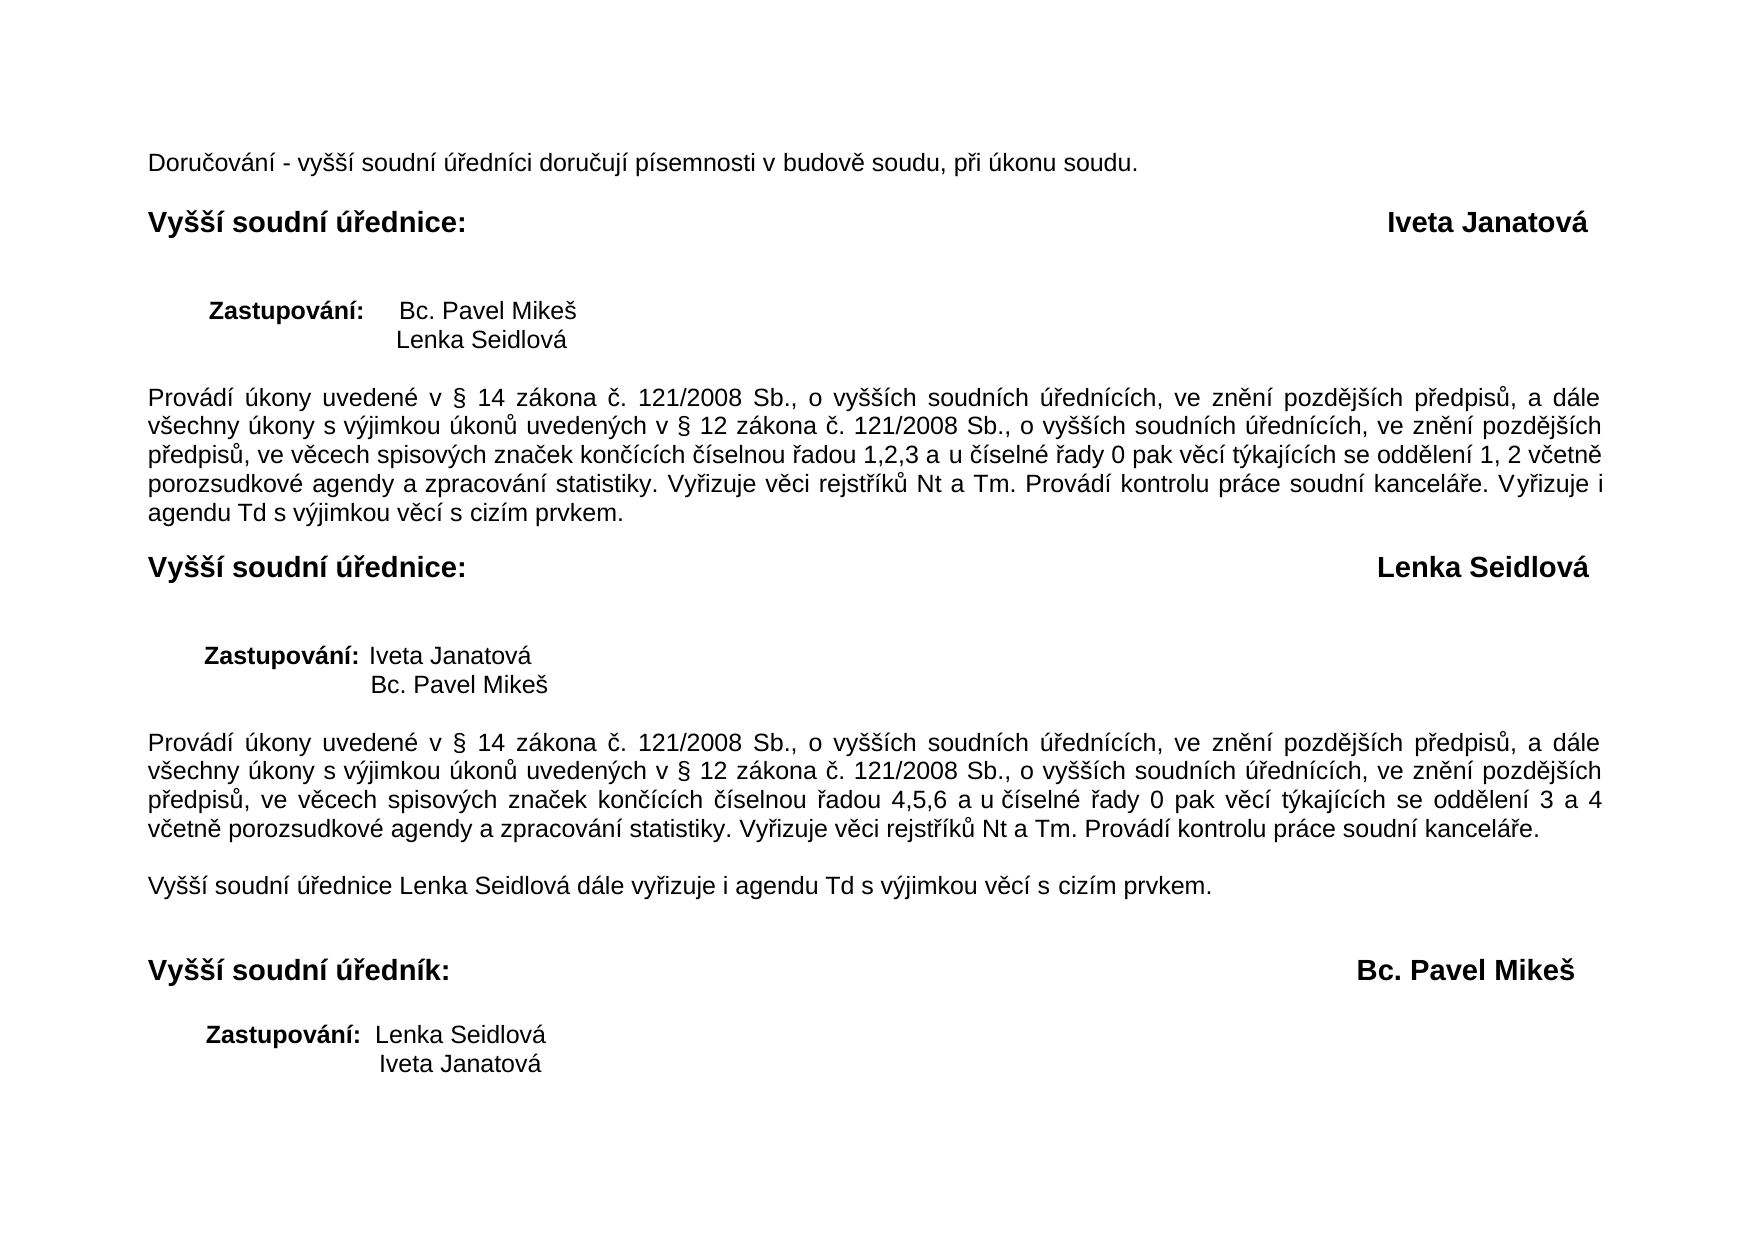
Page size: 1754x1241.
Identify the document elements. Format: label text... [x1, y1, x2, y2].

text Provádí úkony uvedené v § 14 zákona č. 121/2008 Sb., o vyšších soudních úřednících, ve znění pozdějších předpisů, a dále všechny úkony s výjimkou úkonů uvedených v § 12 zákona č. 121/2008 Sb., o vyšších soudních úřednících, ve znění pozdějších předpisů, ve věcech spisových značek končících číselnou řadou 1,2,3 a u číselné řady 0 pak věcí týkajících se oddělení 1, 2 včetně porozsudkové agendy a zpracování statistiky. Vyřizuje věci rejstříků Nt a Tm. Provádí kontrolu práce soudní kanceláře. Vyřizuje i agendu Td s výjimkou věcí s cizím prvkem. [148, 382, 1604, 526]
text Vyšší soudní úřednice: Lenka Seidlová [148, 550, 1604, 584]
text Lenka Seidlová [148, 325, 1604, 354]
text Vyšší soudní úřednice: Iveta Janatová [148, 205, 1604, 239]
text Provádí úkony uvedené v § 14 zákona č. 121/2008 Sb., o vyšších soudních úřednících, ve znění pozdějších předpisů, a dále všechny úkony s výjimkou úkonů uvedených v § 12 zákona č. 121/2008 Sb., o vyšších soudních úřednících, ve znění pozdějších předpisů, ve věcech spisových značek končících číselnou řadou 4,5,6 a u číselné řady 0 pak věcí týkajících se oddělení 3 a 4 včetně porozsudkové agendy a zpracování statistiky. Vyřizuje věci rejstříků Nt a Tm. Provádí kontrolu práce soudní kanceláře. [148, 727, 1604, 842]
text Iveta Janatová [148, 1048, 1604, 1077]
text Zastupování: Bc. Pavel Mikeš [148, 296, 1604, 325]
text Vyšší soudní úředník: Bc. Pavel Mikeš [148, 953, 1604, 986]
text Zastupování: Lenka Seidlová [148, 1020, 1604, 1048]
text Bc. Pavel Mikeš [148, 670, 1604, 699]
text Zastupování: Iveta Janatová [148, 641, 1604, 670]
text Vyšší soudní úřednice Lenka Seidlová dále vyřizuje i agendu Td s výjimkou věcí s cizím prvkem. [148, 871, 1604, 900]
text Doručování - vyšší soudní úředníci doručují písemnosti v budově soudu, při úkonu soudu. [148, 148, 1604, 176]
